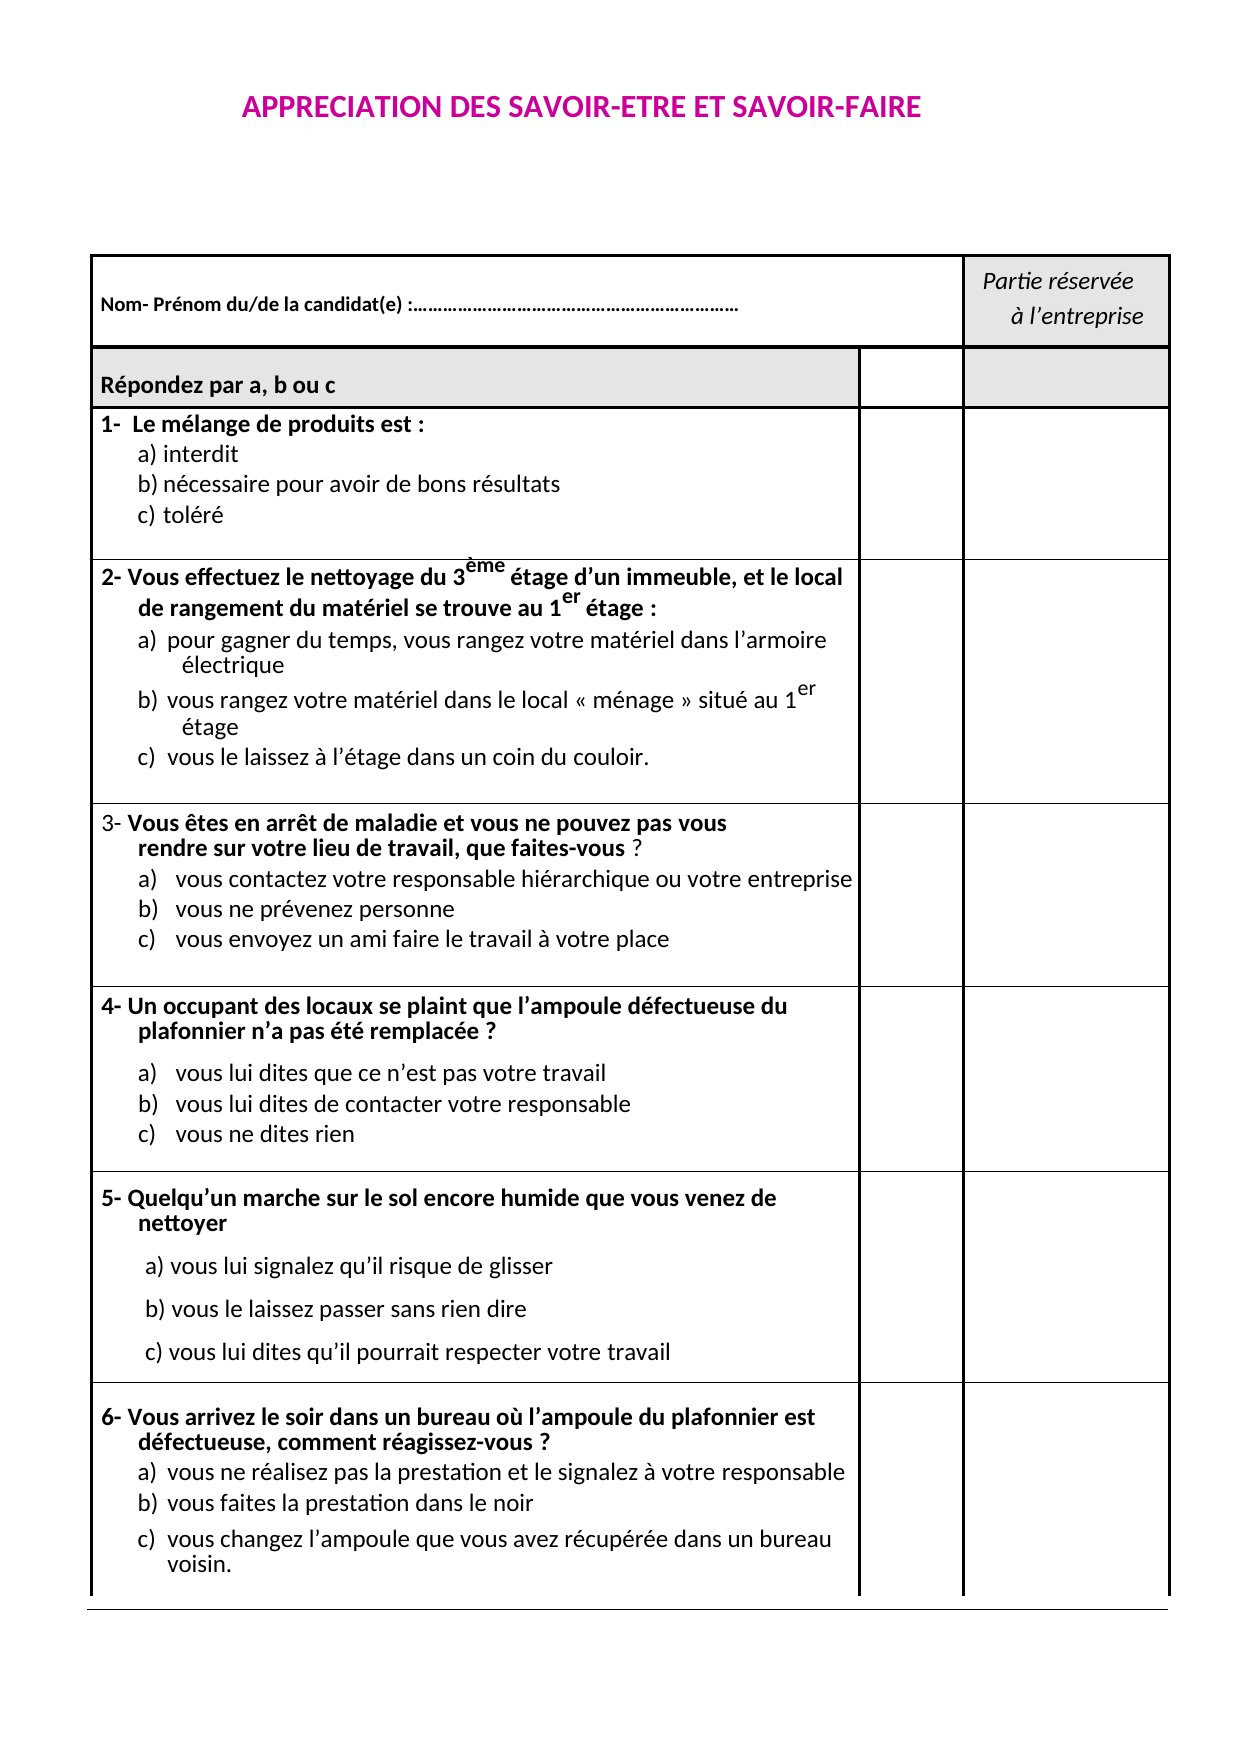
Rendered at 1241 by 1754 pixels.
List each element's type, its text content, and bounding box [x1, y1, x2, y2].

table_cell [861, 987, 962, 1171]
table_cell [965, 1172, 1168, 1382]
table_cell [965, 349, 1168, 406]
table_cell Vous êtes en arrêt de maladie et vous ne pouvez pas vous rendre sur votre lieu de travail, que faites-vous ? vous contactez votre responsable hiérarchique ou votre entreprise vous ne prévenez personne vous envoyez un ami faire le travail à votre place [93, 804, 858, 986]
table_cell Vous effectuez le nettoyage du 3ème étage d’un immeuble, et le local de rangement du matériel se trouve au 1er étage : pour gagner du temps, vous rangez votre matériel dans l’armoire électrique vous rangez votre matériel dans le local « ménage » situé au 1er étage vous le laissez à l’étage dans un coin du couloir. [93, 560, 858, 803]
table_cell [861, 560, 962, 803]
table_cell Quelqu’un marche sur le sol encore humide que vous venez de nettoyer vous lui signalez qu’il risque de glisser vous le laissez passer sans rien dire vous lui dites qu’il pourrait respecter votre travail [93, 1172, 858, 1382]
table_header Nom- Prénom du/de la candidat(e) :………………………………………………………… [93, 257, 962, 345]
table_cell Répondez par a, b ou c [93, 349, 858, 406]
table_cell [965, 1383, 1168, 1596]
table_cell [965, 560, 1168, 803]
table_header Partie réservée à l’entreprise [965, 257, 1168, 345]
text APPRECIATION DES SAVOIR-ETRE ET SAVOIR-FAIRE [242, 86, 1182, 126]
table_cell [861, 1383, 962, 1596]
table_cell [965, 987, 1168, 1171]
table_cell Vous arrivez le soir dans un bureau où l’ampoule du plafonnier est défectueuse, comment réagissez-vous ? vous ne réalisez pas la prestation et le signalez à votre responsable vous faites la prestation dans le noir vous changez l’ampoule que vous avez récupérée dans un bureau voisin. [93, 1383, 858, 1596]
table_cell [861, 349, 962, 406]
table_cell Un occupant des locaux se plaint que l’ampoule défectueuse du plafonnier n’a pas été remplacée ? vous lui dites que ce n’est pas votre travail vous lui dites de contacter votre responsable vous ne dites rien [93, 987, 858, 1171]
table_cell [861, 804, 962, 986]
table_cell [965, 409, 1168, 559]
table_cell Le mélange de produits est : interdit nécessaire pour avoir de bons résultats toléré [93, 409, 858, 559]
table_cell [965, 804, 1168, 986]
table_cell [861, 409, 962, 559]
table_cell [861, 1172, 962, 1382]
